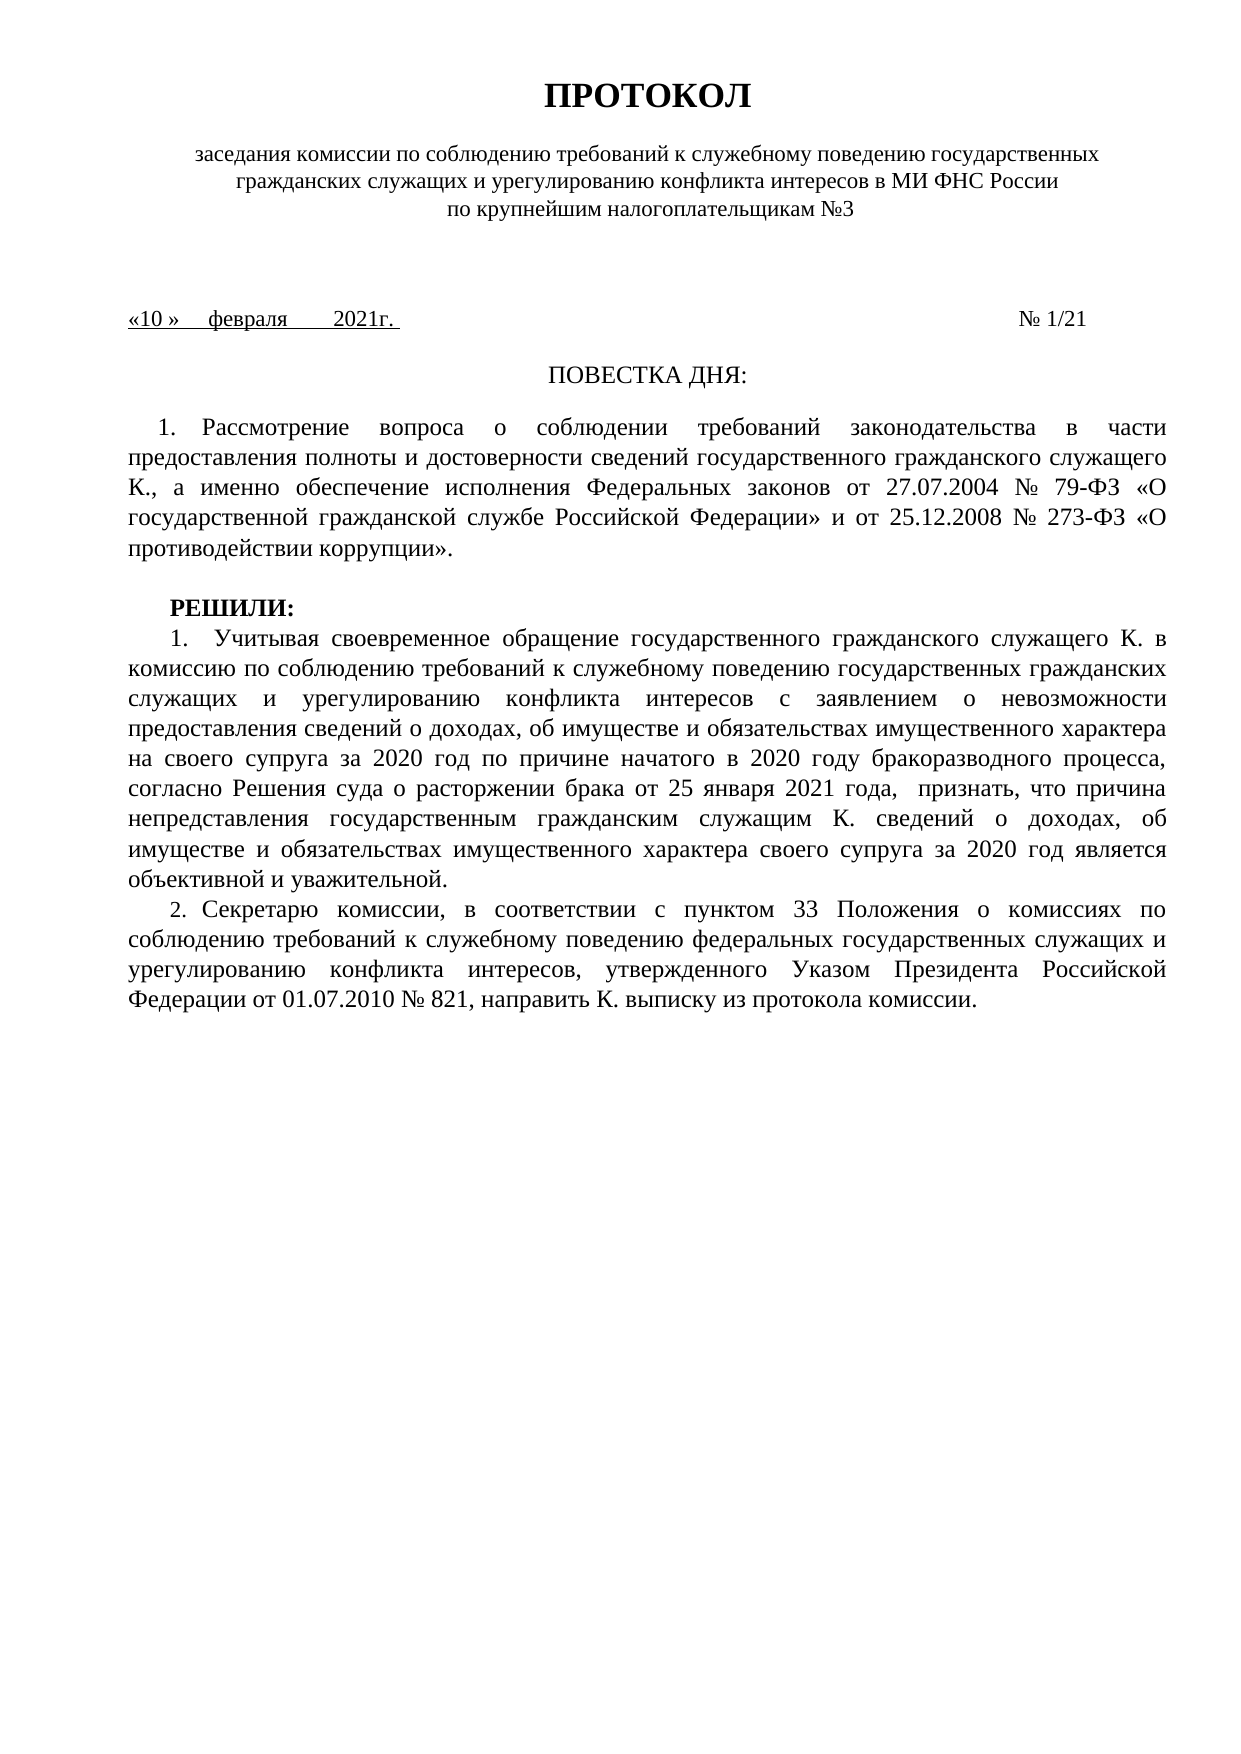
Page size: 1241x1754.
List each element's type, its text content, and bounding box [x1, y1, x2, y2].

text заседания комиссии по соблюдению требований к служебному поведению государственных [128, 140, 1167, 166]
list Рассмотрение вопроса о соблюдении требований законодательства в части предоставления полноты и достоверности сведений государственного гражданского служащего К., а именно обеспечение исполнения Федеральных законов от 27.07.2004 № 79-ФЗ «О государственной гражданской службе Российской Федерации» и от 25.12.2008 № 273-ФЗ «О противодействии коррупции». [128, 412, 1167, 561]
text «10 » февраля 2021г. № 1/21 [128, 305, 1167, 332]
list Учитывая своевременное обращение государственного гражданского служащего К. в комиссию по соблюдению требований к служебному поведению государственных гражданских служащих и урегулированию конфликта интересов с заявлением о невозможности предоставления сведений о доходах, об имуществе и обязательствах имущественного характера на своего супруга за 2020 год по причине начатого в 2020 году бракоразводного процесса, согласно Решения суда о расторжении брака от 25 января 2021 года, признать, что причина непредставления государственным гражданским служащим К. сведений о доходах, об имуществе и обязательствах имущественного характера своего супруга за 2020 год является объективной и уважительной. [128, 623, 1167, 892]
text ПРОТОКОЛ [128, 74, 1167, 115]
text гражданских служащих и урегулированию конфликта интересов в МИ ФНС России [128, 167, 1167, 194]
text по крупнейшим налогоплательщикам №3 [128, 195, 1167, 221]
list Секретарю комиссии, в соответствии с пунктом 33 Положения о комиссиях по соблюдению требований к служебному поведению федеральных государственных служащих и урегулированию конфликта интересов, утвержденного Указом Президента Российской Федерации от 01.07.2010 № 821, направить К. выписку из протокола комиссии. [128, 894, 1167, 1013]
text ПОВЕСТКА ДНЯ: [128, 361, 1167, 389]
text РЕШИЛИ: [128, 593, 1167, 622]
